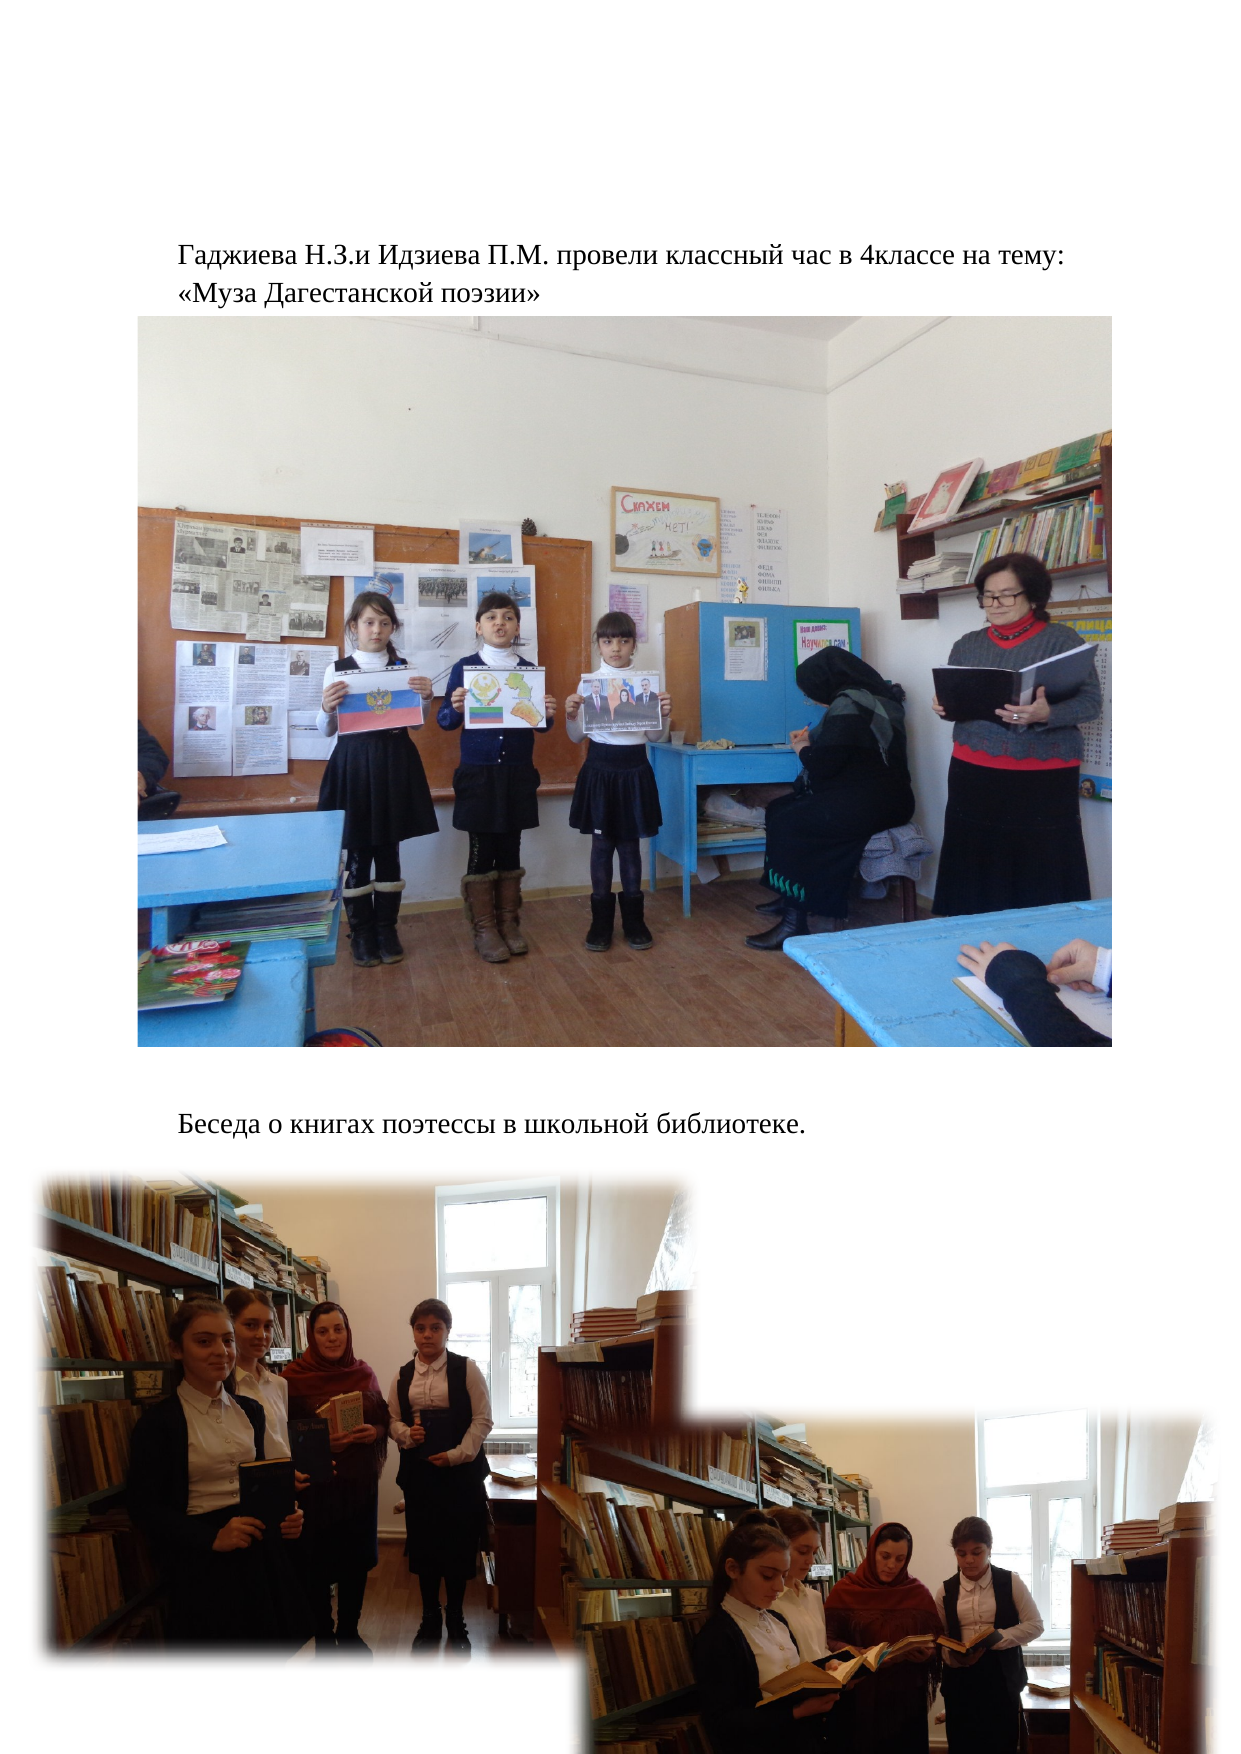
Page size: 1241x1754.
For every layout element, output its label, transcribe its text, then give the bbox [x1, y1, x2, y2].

picture [58, 1196, 1194, 1754]
text Гаджиева Н.З.и Идзиева П.М. провели классный час в 4классе на тему: «Муза Дагестанской поэзии» [177, 237, 1152, 309]
text Беседа о книгах поэтессы в школьной библиотеке. [177, 1107, 1152, 1140]
picture [137, 316, 1112, 1047]
